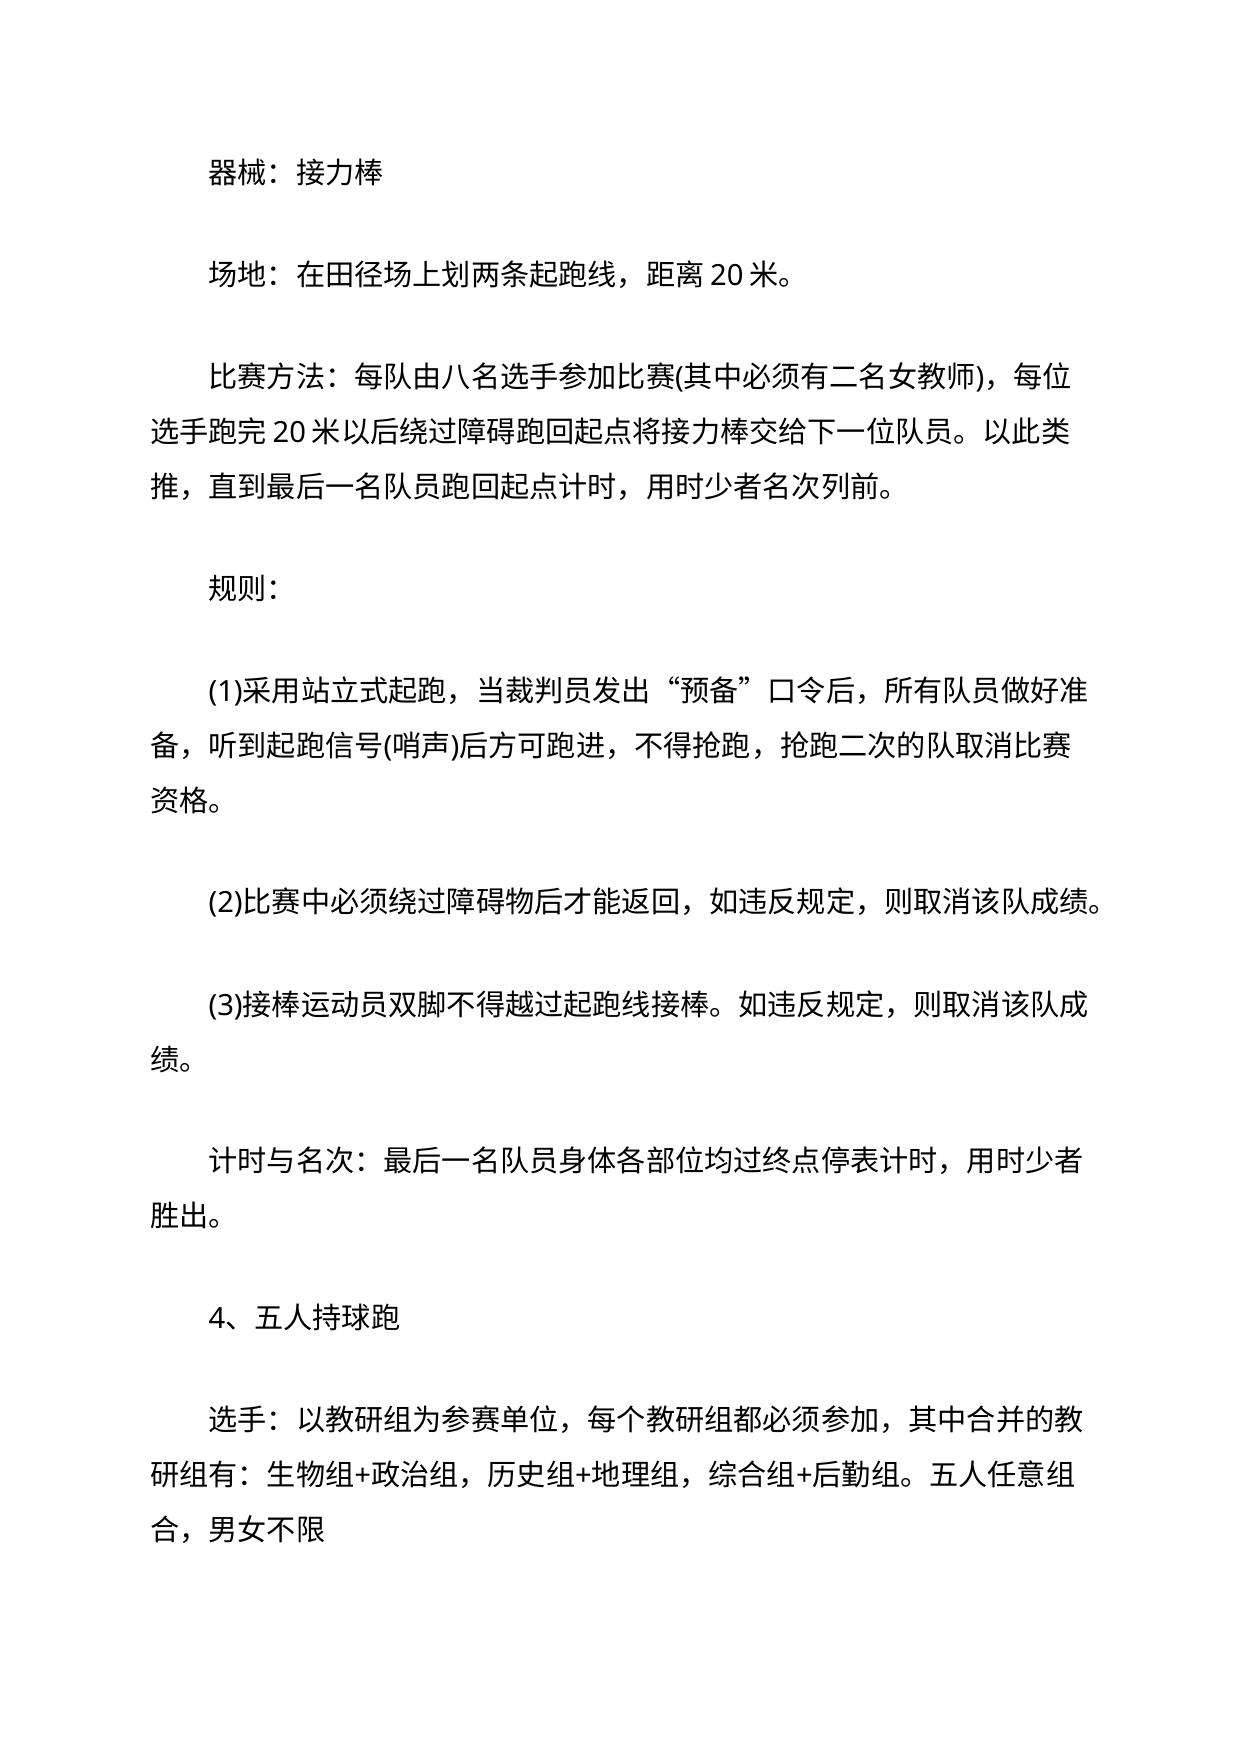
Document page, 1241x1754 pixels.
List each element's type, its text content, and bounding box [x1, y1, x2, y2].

text 选手：以教研组为参赛单位，每个教研组都必须参加，其中合并的教研组有：生物组+政治组，历史组+地理组，综合组+后勤组。五人任意组合，男女不限 [150, 1396, 1090, 1549]
text 4、五人持球跑 [150, 1294, 1090, 1337]
text 规则： [150, 566, 1090, 608]
text (1)采用站立式起跑，当裁判员发出“预备”口令后，所有队员做好准备，听到起跑信号(哨声)后方可跑进，不得抢跑，抢跑二次的队取消比赛资格。 [150, 667, 1090, 819]
text (3)接棒运动员双脚不得越过起跑线接棒。如违反规定，则取消该队成绩。 [150, 981, 1090, 1078]
text 场地：在田径场上划两条起跑线，距离20米。 [150, 252, 1090, 294]
text (2)比赛中必须绕过障碍物后才能返回，如违反规定，则取消该队成绩。 [150, 879, 1090, 921]
text 计时与名次：最后一名队员身体各部位均过终点停表计时，用时少者胜出。 [150, 1138, 1090, 1235]
text 比赛方法：每队由八名选手参加比赛(其中必须有二名女教师)，每位选手跑完20米以后绕过障碍跑回起点将接力棒交给下一位队员。以此类推，直到最后一名队员跑回起点计时，用时少者名次列前。 [150, 354, 1090, 506]
text 器械：接力棒 [150, 150, 1090, 192]
